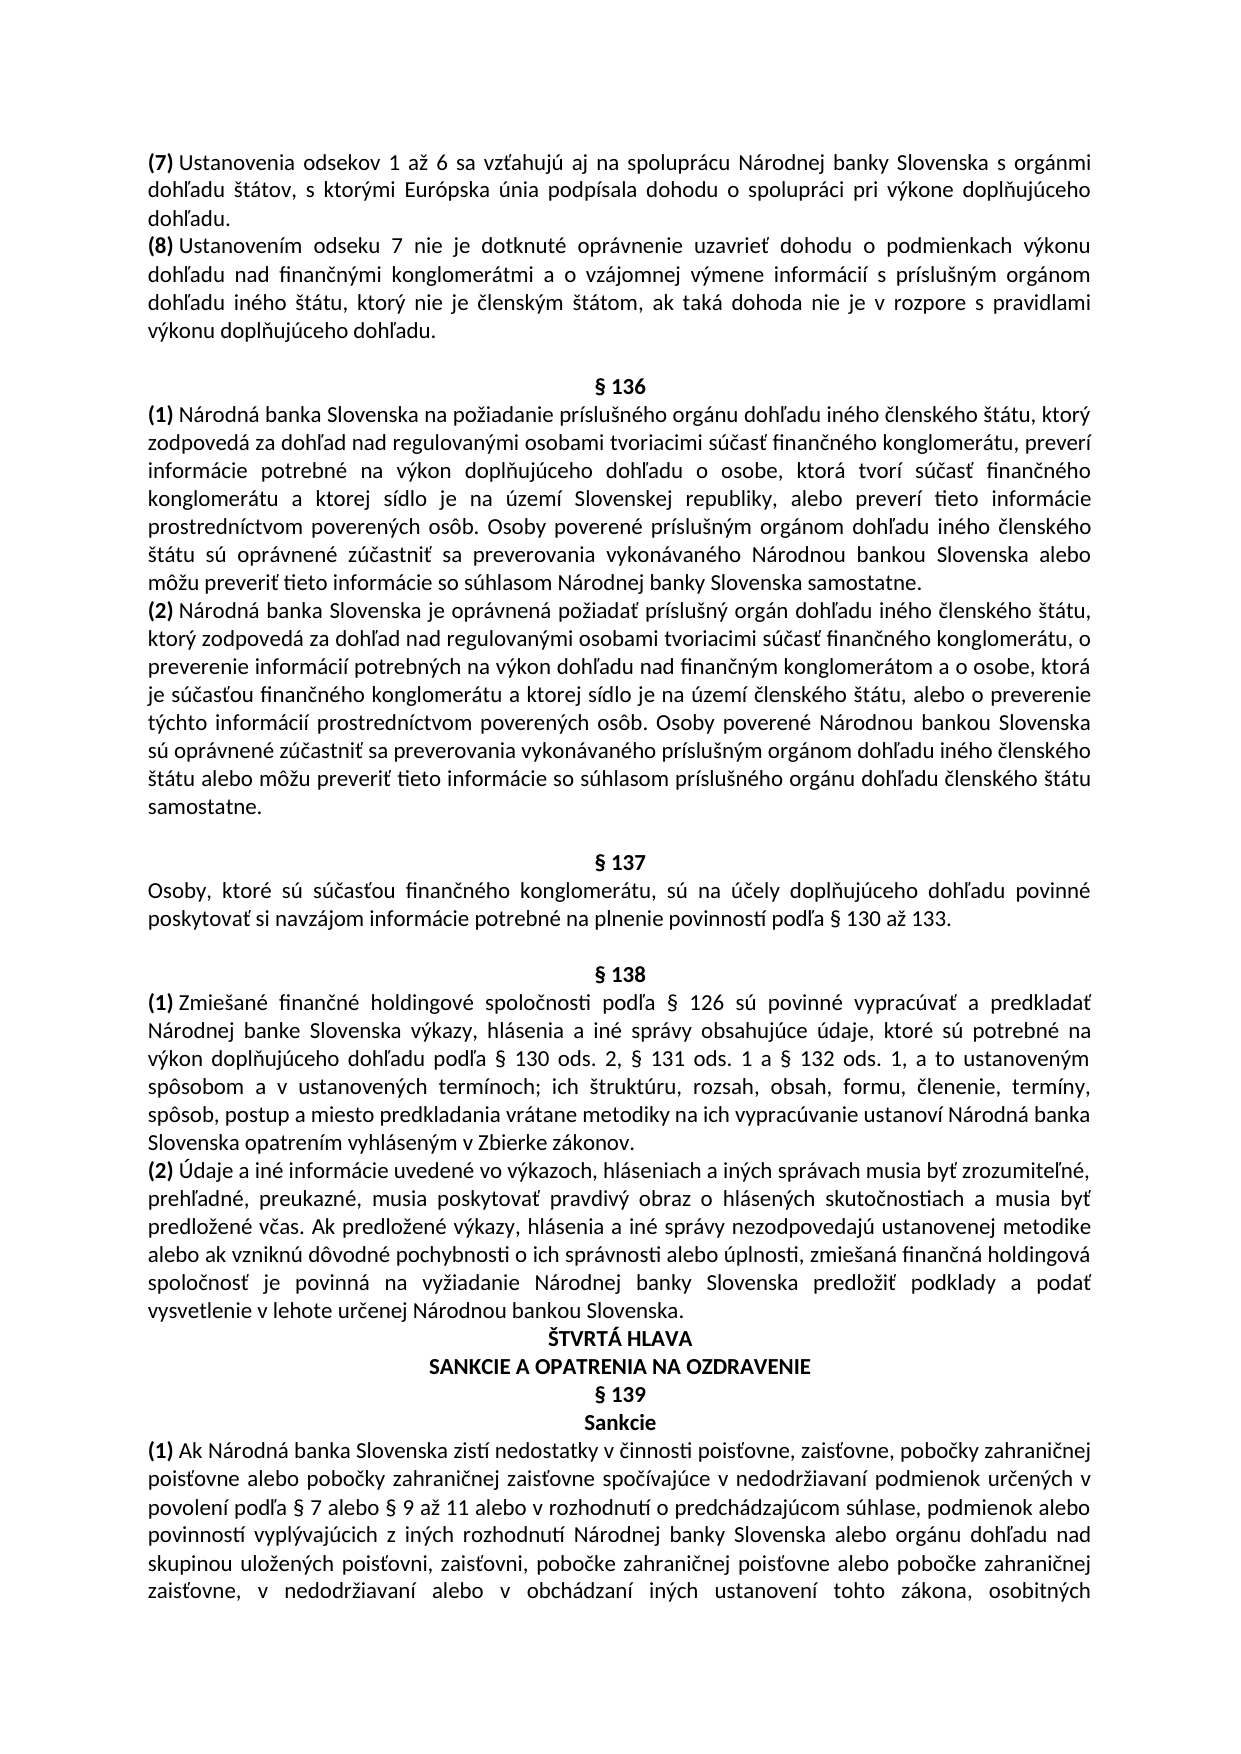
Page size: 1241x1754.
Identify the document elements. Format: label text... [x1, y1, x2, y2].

text § 137 [148, 848, 1093, 876]
text § 139 [148, 1381, 1093, 1408]
text (8) Ustanovením odseku 7 nie je dotknuté oprávnenie uzavrieť dohodu o podmienkach výkonu dohľadu nad finančnými konglomerátmi a o vzájomnej výmene informácií s príslušným orgánom dohľadu iného štátu, ktorý nie je členským štátom, ak taká dohoda nie je v rozpore s pravidlami výkonu doplňujúceho dohľadu. [148, 232, 1093, 344]
text § 138 [148, 960, 1093, 988]
text Sankcie [148, 1408, 1093, 1437]
text § 136 [148, 372, 1093, 400]
text Osoby, ktoré sú súčasťou finančného konglomerátu, sú na účely doplňujúceho dohľadu povinné poskytovať si navzájom informácie potrebné na plnenie povinností podľa § 130 až 133. [148, 876, 1093, 932]
text ŠTVRTÁ HLAVA [148, 1324, 1093, 1352]
text (1) Zmiešané finančné holdingové spoločnosti podľa § 126 sú povinné vypracúvať a predkladať Národnej banke Slovenska výkazy, hlásenia a iné správy obsahujúce údaje, ktoré sú potrebné na výkon doplňujúceho dohľadu podľa § 130 ods. 2, § 131 ods. 1 a § 132 ods. 1, a to ustanoveným spôsobom a v ustanovených termínoch; ich štruktúru, rozsah, obsah, formu, členenie, termíny, spôsob, postup a miesto predkladania vrátane metodiky na ich vypracúvanie ustanoví Národná banka Slovenska opatrením vyhláseným v Zbierke zákonov. [148, 988, 1093, 1156]
text (7) Ustanovenia odsekov 1 až 6 sa vzťahujú aj na spoluprácu Národnej banky Slovenska s orgánmi dohľadu štátov, s ktorými Európska únia podpísala dohodu o spolupráci pri výkone doplňujúceho dohľadu. [148, 148, 1093, 232]
text (2) Údaje a iné informácie uvedené vo výkazoch, hláseniach a iných správach musia byť zrozumiteľné, prehľadné, preukazné, musia poskytovať pravdivý obraz o hlásených skutočnostiach a musia byť predložené včas. Ak predložené výkazy, hlásenia a iné správy nezodpovedajú ustanovenej metodike alebo ak vzniknú dôvodné pochybnosti o ich správnosti alebo úplnosti, zmiešaná finančná holdingová spoločnosť je povinná na vyžiadanie Národnej banky Slovenska predložiť podklady a podať vysvetlenie v lehote určenej Národnou bankou Slovenska. [148, 1156, 1093, 1324]
text SANKCIE A OPATRENIA NA OZDRAVENIE [148, 1352, 1093, 1381]
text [148, 1437, 1093, 1605]
text (2) Národná banka Slovenska je oprávnená požiadať príslušný orgán dohľadu iného členského štátu, ktorý zodpovedá za dohľad nad regulovanými osobami tvoriacimi súčasť finančného konglomerátu, o preverenie informácií potrebných na výkon dohľadu nad finančným konglomerátom a o osobe, ktorá je súčasťou finančného konglomerátu a ktorej sídlo je na území členského štátu, alebo o preverenie týchto informácií prostredníctvom poverených osôb. Osoby poverené Národnou bankou Slovenska sú oprávnené zúčastniť sa preverovania vykonávaného príslušným orgánom dohľadu iného členského štátu alebo môžu preveriť tieto informácie so súhlasom príslušného orgánu dohľadu členského štátu samostatne. [148, 596, 1093, 820]
text (1) Národná banka Slovenska na požiadanie príslušného orgánu dohľadu iného členského štátu, ktorý zodpovedá za dohľad nad regulovanými osobami tvoriacimi súčasť finančného konglomerátu, preverí informácie potrebné na výkon doplňujúceho dohľadu o osobe, ktorá tvorí súčasť finančného konglomerátu a ktorej sídlo je na území Slovenskej republiky, alebo preverí tieto informácie prostredníctvom poverených osôb. Osoby poverené príslušným orgánom dohľadu iného členského štátu sú oprávnené zúčastniť sa preverovania vykonávaného Národnou bankou Slovenska alebo môžu preveriť tieto informácie so súhlasom Národnej banky Slovenska samostatne. [148, 400, 1093, 596]
